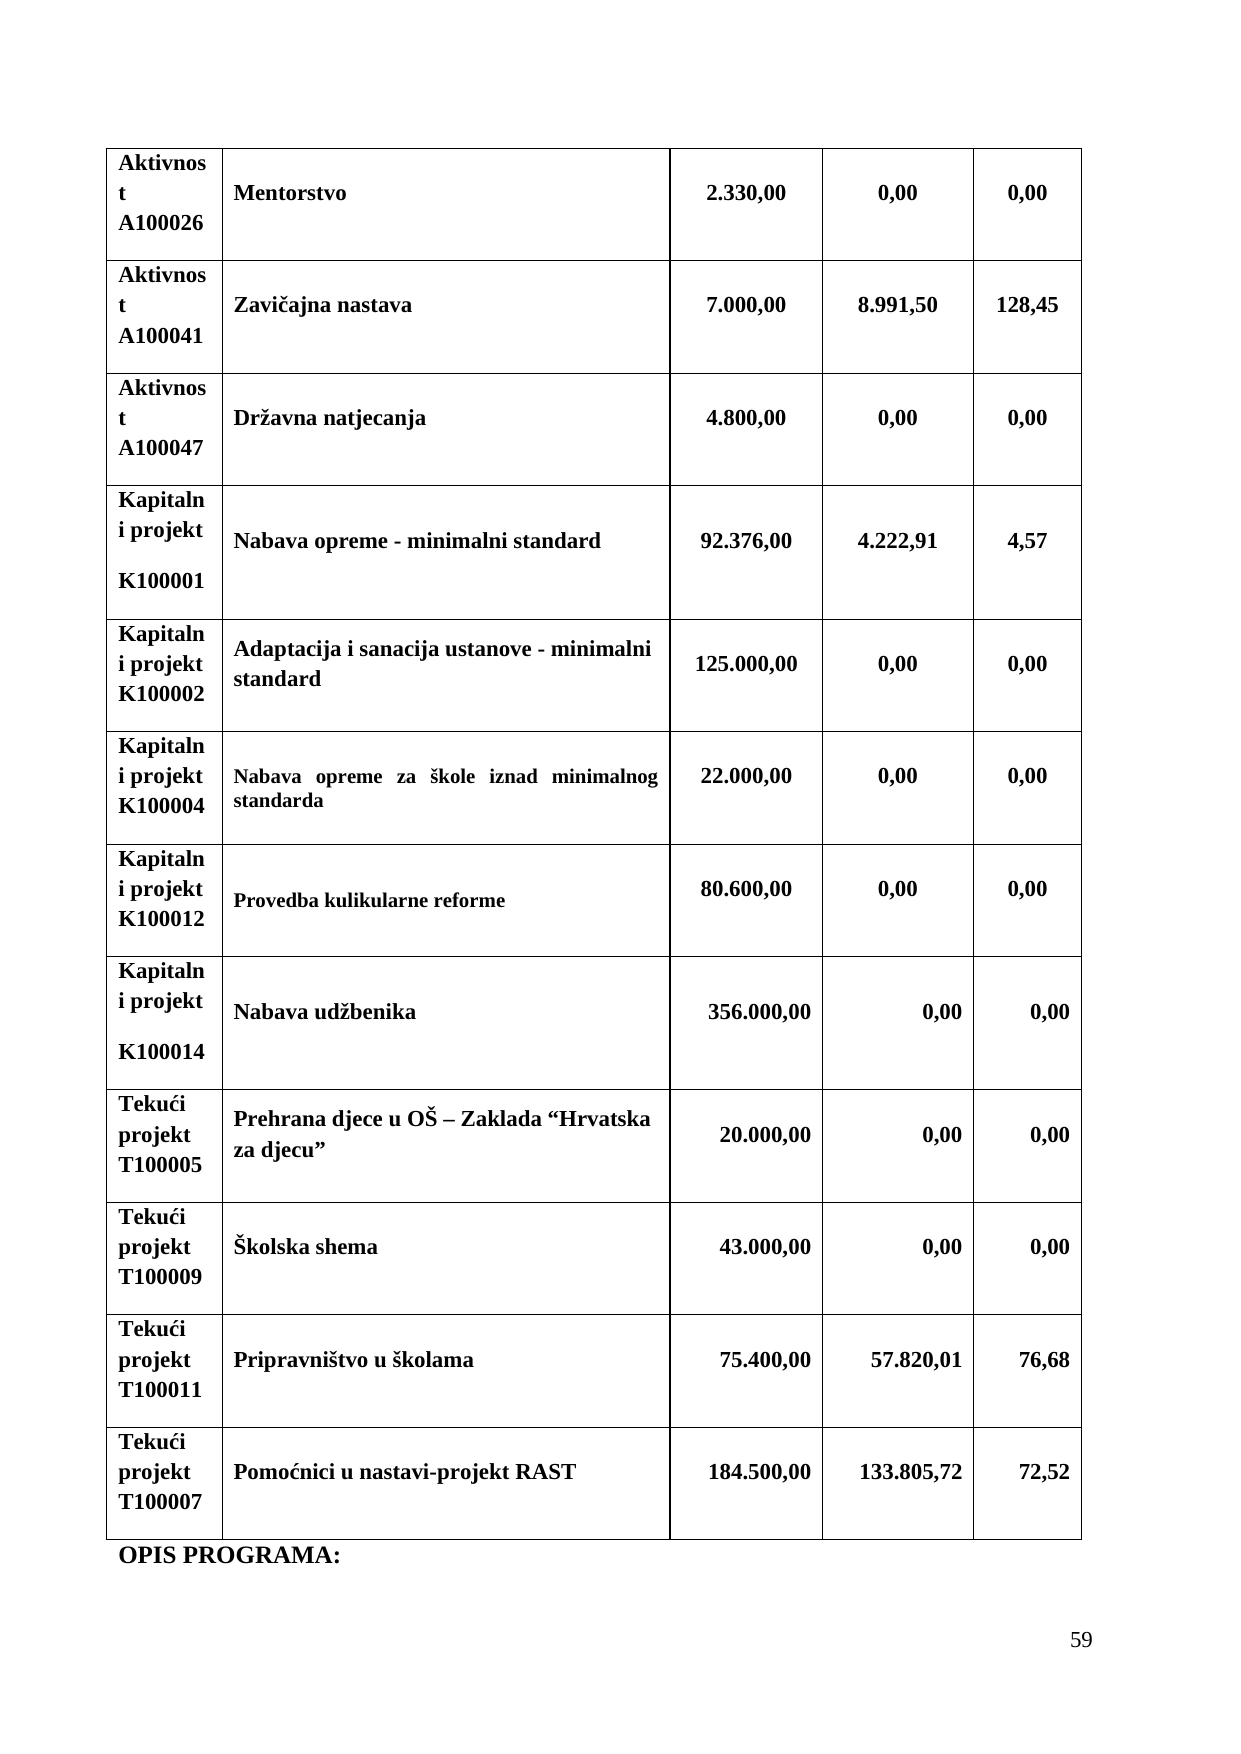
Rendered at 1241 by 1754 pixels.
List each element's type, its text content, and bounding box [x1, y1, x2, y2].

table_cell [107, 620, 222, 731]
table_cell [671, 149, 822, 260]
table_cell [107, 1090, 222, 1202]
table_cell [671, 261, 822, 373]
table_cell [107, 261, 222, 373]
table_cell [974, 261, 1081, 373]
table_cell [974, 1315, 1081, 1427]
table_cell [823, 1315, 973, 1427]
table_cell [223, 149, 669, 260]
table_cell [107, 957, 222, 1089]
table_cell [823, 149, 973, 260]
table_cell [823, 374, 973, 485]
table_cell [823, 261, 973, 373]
text OPIS PROGRAMA: [118, 1540, 1092, 1569]
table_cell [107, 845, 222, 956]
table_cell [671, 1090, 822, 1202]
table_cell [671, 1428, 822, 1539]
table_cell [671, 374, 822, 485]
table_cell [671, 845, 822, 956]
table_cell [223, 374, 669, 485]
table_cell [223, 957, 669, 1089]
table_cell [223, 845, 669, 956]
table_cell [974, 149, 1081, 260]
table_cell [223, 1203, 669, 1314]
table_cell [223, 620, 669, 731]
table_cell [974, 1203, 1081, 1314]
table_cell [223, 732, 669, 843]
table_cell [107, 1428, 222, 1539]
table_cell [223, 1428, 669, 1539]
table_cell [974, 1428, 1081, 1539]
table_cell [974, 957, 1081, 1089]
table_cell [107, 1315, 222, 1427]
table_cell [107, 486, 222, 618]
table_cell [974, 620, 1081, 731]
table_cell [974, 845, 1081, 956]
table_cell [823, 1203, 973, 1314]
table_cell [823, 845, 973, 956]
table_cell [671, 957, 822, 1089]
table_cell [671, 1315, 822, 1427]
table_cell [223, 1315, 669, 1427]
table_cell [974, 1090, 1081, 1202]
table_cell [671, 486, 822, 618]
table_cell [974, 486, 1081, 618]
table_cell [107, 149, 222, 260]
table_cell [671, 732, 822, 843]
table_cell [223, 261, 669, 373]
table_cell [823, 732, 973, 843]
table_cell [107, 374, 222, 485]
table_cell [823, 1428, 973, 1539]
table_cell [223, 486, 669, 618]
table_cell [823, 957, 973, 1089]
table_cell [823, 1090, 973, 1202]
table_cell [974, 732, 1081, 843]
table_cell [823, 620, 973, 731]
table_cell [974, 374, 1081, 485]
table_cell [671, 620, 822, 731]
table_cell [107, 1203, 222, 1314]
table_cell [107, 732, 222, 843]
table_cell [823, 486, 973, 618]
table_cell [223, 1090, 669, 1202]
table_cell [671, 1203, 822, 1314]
